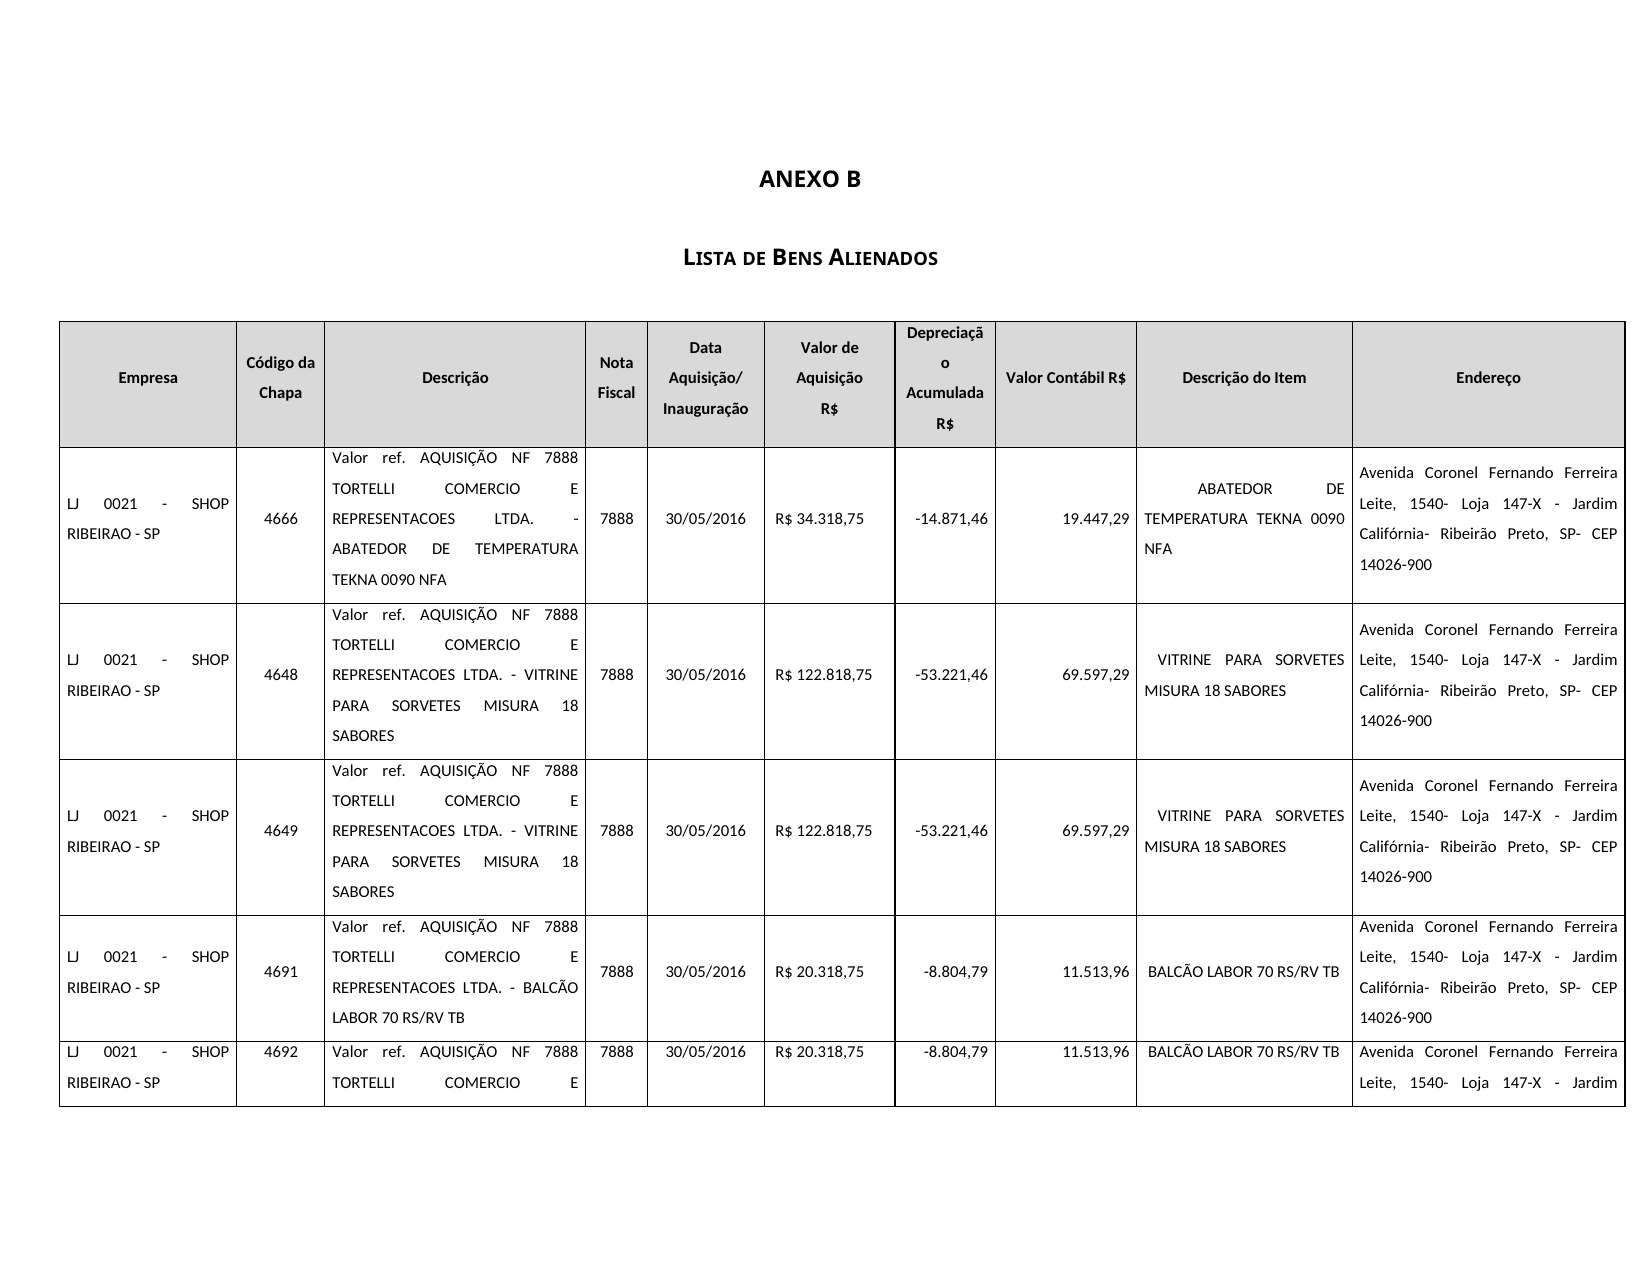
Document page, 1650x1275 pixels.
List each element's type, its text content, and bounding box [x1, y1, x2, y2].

table_cell Valor ref. AQUISIÇÃO NF 7888 TORTELLI COMERCIO E REPRESENTACOES LTDA. - BALCÃO LABOR 70 RS/RV TB [325, 916, 585, 1041]
table_cell -14.871,46 [896, 448, 995, 603]
table_cell R$ 20.318,75 [765, 1042, 894, 1106]
table_cell Valor ref. AQUISIÇÃO NF 7888 TORTELLI COMERCIO E REPRESENTACOES LTDA. - VITRINE PARA SORVETES MISURA 18 SABORES [325, 604, 585, 759]
table_cell 7888 [586, 604, 647, 759]
table_cell 30/05/2016 [648, 604, 764, 759]
table_header Descrição do Item [1137, 322, 1352, 447]
table_cell -8.804,79 [896, 1042, 995, 1106]
table_cell 7888 [586, 760, 647, 915]
table_cell 30/05/2016 [648, 448, 764, 603]
table_cell 4648 [237, 604, 324, 759]
text Lista de Bens Alienados [59, 241, 1561, 272]
table_cell 7888 [586, 1042, 647, 1106]
table_cell -8.804,79 [896, 916, 995, 1041]
table_cell LJ 0021 - SHOP RIBEIRAO - SP [60, 604, 236, 759]
table_cell 69.597,29 [996, 760, 1136, 915]
table_header Descrição [325, 322, 585, 447]
table_header Nota Fiscal [586, 322, 647, 447]
table_cell ABATEDOR DE TEMPERATURA TEKNA 0090 NFA [1137, 448, 1352, 603]
table_cell Avenida Coronel Fernando Ferreira Leite, 1540- Loja 147-X - Jardim Califórnia- Ribeirão Preto, SP- CEP 14026-900 [1353, 604, 1624, 759]
table_cell 11.513,96 [996, 916, 1136, 1041]
text ANEXO B [59, 162, 1561, 194]
table_cell 4649 [237, 760, 324, 915]
table_cell R$ 34.318,75 [765, 448, 894, 603]
table_cell -53.221,46 [896, 604, 995, 759]
table_header Empresa [60, 322, 236, 447]
table_header Valor Contábil R$ [996, 322, 1136, 447]
table_cell Valor ref. AQUISIÇÃO NF 7888 TORTELLI COMERCIO E REPRESENTACOES LTDA. - BALCÃO LABOR 70 RS/RV TB [325, 1042, 585, 1106]
table_cell -53.221,46 [896, 760, 995, 915]
table_header Data Aquisição/ Inauguração [648, 322, 764, 447]
table_cell 30/05/2016 [648, 760, 764, 915]
table_cell Valor ref. AQUISIÇÃO NF 7888 TORTELLI COMERCIO E REPRESENTACOES LTDA. - VITRINE PARA SORVETES MISURA 18 SABORES [325, 760, 585, 915]
table_cell VITRINE PARA SORVETES MISURA 18 SABORES [1137, 604, 1352, 759]
table_cell 7888 [586, 916, 647, 1041]
table_cell 19.447,29 [996, 448, 1136, 603]
table_header Código da Chapa [237, 322, 324, 447]
table_header Endereço [1353, 322, 1624, 447]
table_cell LJ 0021 - SHOP RIBEIRAO - SP [60, 760, 236, 915]
table_cell BALCÃO LABOR 70 RS/RV TB [1137, 1042, 1352, 1106]
table_cell Avenida Coronel Fernando Ferreira Leite, 1540- Loja 147-X - Jardim Califórnia- Ribeirão Preto, SP- CEP 14026-900 [1353, 760, 1624, 915]
table_cell 30/05/2016 [648, 916, 764, 1041]
table_cell 69.597,29 [996, 604, 1136, 759]
table_cell R$ 122.818,75 [765, 760, 894, 915]
table_cell 4691 [237, 916, 324, 1041]
table_cell R$ 122.818,75 [765, 604, 894, 759]
table_cell LJ 0021 - SHOP RIBEIRAO - SP [60, 1042, 236, 1106]
table_cell Valor ref. AQUISIÇÃO NF 7888 TORTELLI COMERCIO E REPRESENTACOES LTDA. - ABATEDOR DE TEMPERATURA TEKNA 0090 NFA [325, 448, 585, 603]
table_cell 30/05/2016 [648, 1042, 764, 1106]
table_cell Avenida Coronel Fernando Ferreira Leite, 1540- Loja 147-X - Jardim Califórnia- Ribeirão Preto, SP- CEP 14026-900 [1353, 448, 1624, 603]
table_cell LJ 0021 - SHOP RIBEIRAO - SP [60, 448, 236, 603]
table_header Depreciação Acumulada R$ [896, 322, 995, 447]
table_cell Avenida Coronel Fernando Ferreira Leite, 1540- Loja 147-X - Jardim Califórnia- Ribeirão Preto, SP- CEP 14026-900 [1353, 1042, 1624, 1106]
table_cell 11.513,96 [996, 1042, 1136, 1106]
table_cell BALCÃO LABOR 70 RS/RV TB [1137, 916, 1352, 1041]
table_cell 4666 [237, 448, 324, 603]
table_cell Avenida Coronel Fernando Ferreira Leite, 1540- Loja 147-X - Jardim Califórnia- Ribeirão Preto, SP- CEP 14026-900 [1353, 916, 1624, 1041]
table_cell 7888 [586, 448, 647, 603]
table_cell R$ 20.318,75 [765, 916, 894, 1041]
table_cell LJ 0021 - SHOP RIBEIRAO - SP [60, 916, 236, 1041]
table_cell 4692 [237, 1042, 324, 1106]
table_header Valor de Aquisição R$ [765, 322, 894, 447]
table_cell VITRINE PARA SORVETES MISURA 18 SABORES [1137, 760, 1352, 915]
